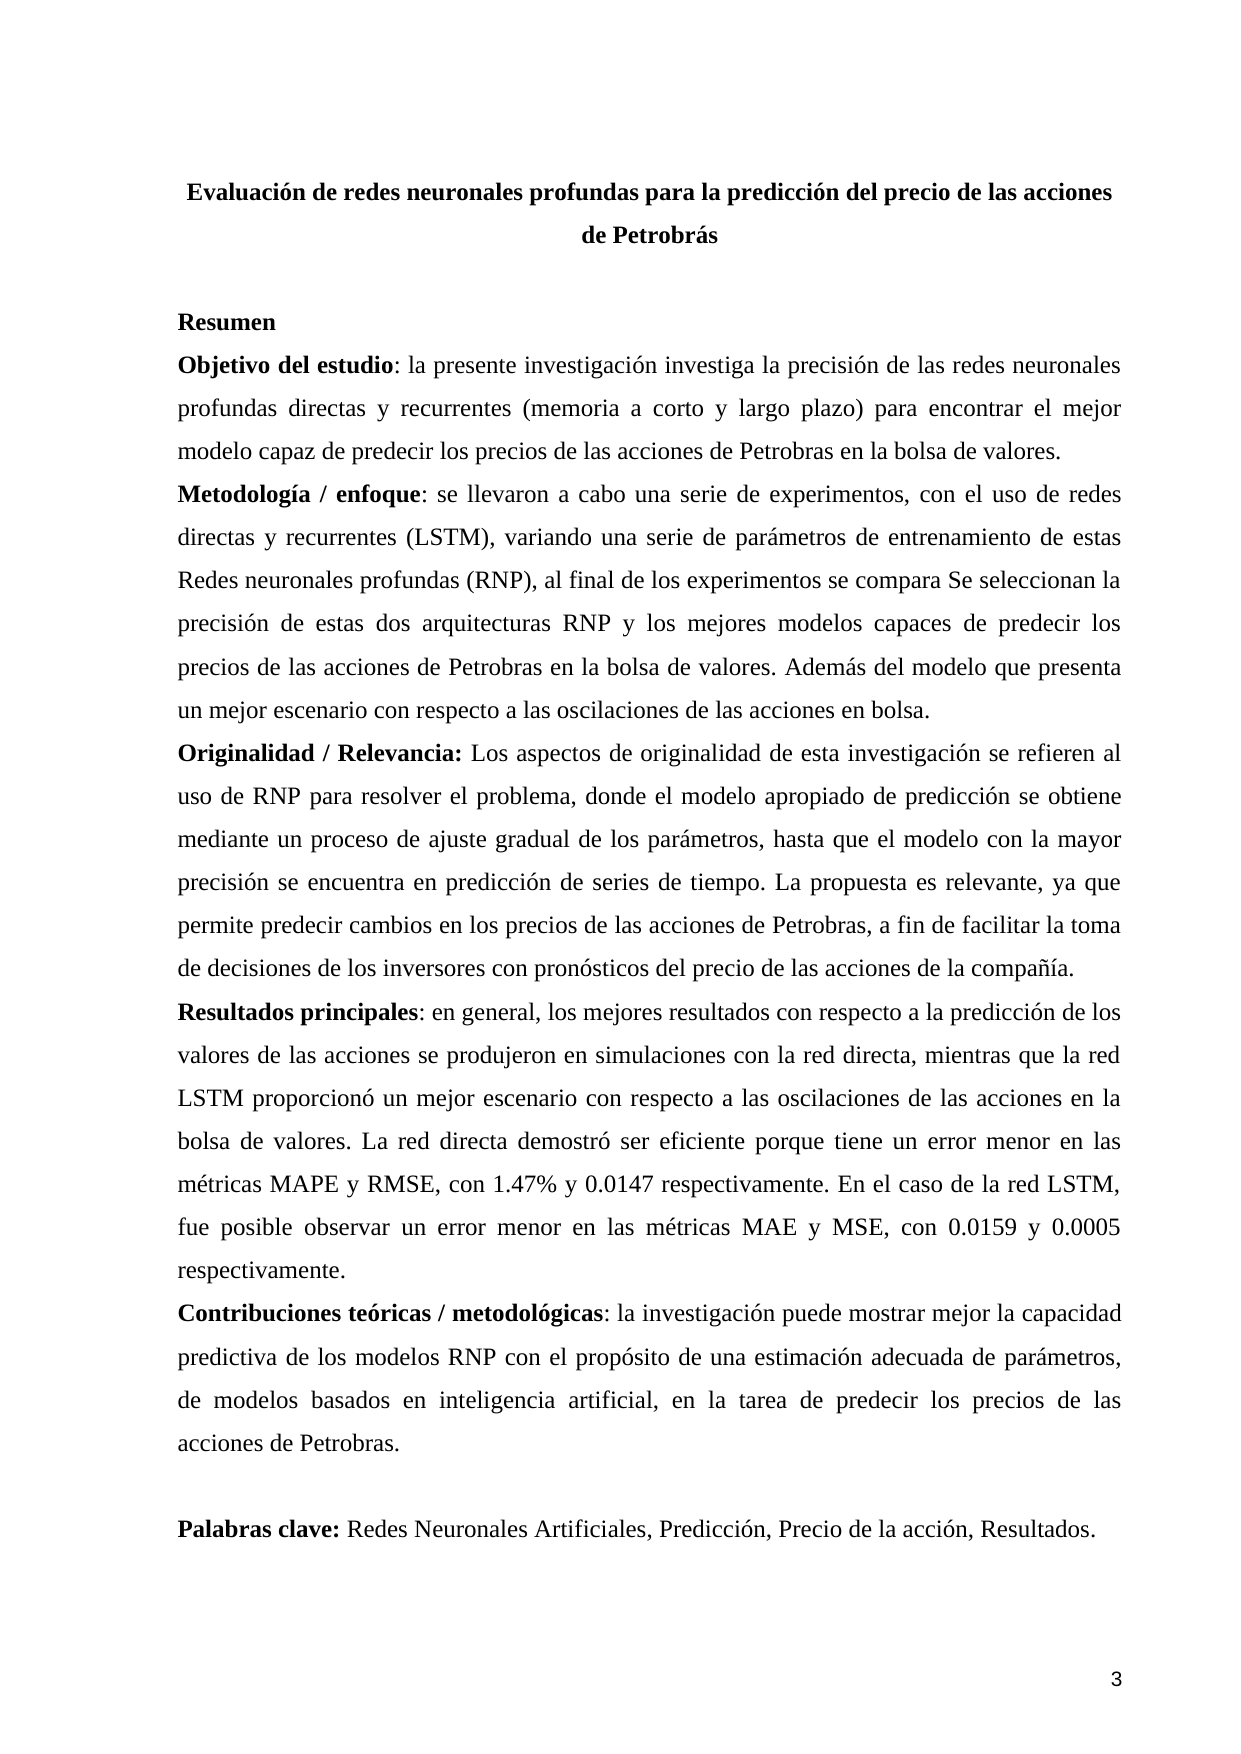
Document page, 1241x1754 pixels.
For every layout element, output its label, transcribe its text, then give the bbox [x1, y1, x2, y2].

text Evaluación de redes neuronales profundas para la predicción del precio de las acciones de Petrobrás [177, 177, 1122, 249]
text Palabras clave: Redes Neuronales Artificiales, Predicción, Precio de la acción, Resultados. [177, 1514, 1122, 1543]
text Metodología / enfoque: se llevaron a cabo una serie de experimentos, con el uso de redes directas y recurrentes (LSTM), variando una serie de parámetros de entrenamiento de estas Redes neuronales profundas (RNP), al final de los experimentos se compara Se seleccionan la precisión de estas dos arquitecturas RNP y los mejores modelos capaces de predecir los precios de las acciones de Petrobras en la bolsa de valores. Además del modelo que presenta un mejor escenario con respecto a las oscilaciones de las acciones en bolsa. [177, 479, 1122, 723]
text Objetivo del estudio: la presente investigación investiga la precisión de las redes neuronales profundas directas y recurrentes (memoria a corto y largo plazo) para encontrar el mejor modelo capaz de predecir los precios de las acciones de Petrobras en la bolsa de valores. [177, 350, 1122, 465]
text Originalidad / Relevancia: Los aspectos de originalidad de esta investigación se refieren al uso de RNP para resolver el problema, donde el modelo apropiado de predicción se obtiene mediante un proceso de ajuste gradual de los parámetros, hasta que el modelo con la mayor precisión se encuentra en predicción de series de tiempo. La propuesta es relevante, ya que permite predecir cambios en los precios de las acciones de Petrobras, a fin de facilitar la toma de decisiones de los inversores con pronósticos del precio de las acciones de la compañía. [177, 738, 1122, 982]
text Resumen [177, 307, 1122, 335]
text Resultados principales: en general, los mejores resultados con respecto a la predicción de los valores de las acciones se produjeron en simulaciones con la red directa, mientras que la red LSTM proporcionó un mejor escenario con respecto a las oscilaciones de las acciones en la bolsa de valores. La red directa demostró ser eficiente porque tiene un error menor en las métricas MAPE y RMSE, con 1.47% y 0.0147 respectivamente. En el caso de la red LSTM, fue posible observar un error menor en las métricas MAE y MSE, con 0.0159 y 0.0005 respectivamente. [177, 997, 1122, 1284]
text Contribuciones teóricas / metodológicas: la investigación puede mostrar mejor la capacidad predictiva de los modelos RNP con el propósito de una estimación adecuada de parámetros, de modelos basados ​​en inteligencia artificial, en la tarea de predecir los precios de las acciones de Petrobras. [177, 1298, 1122, 1457]
